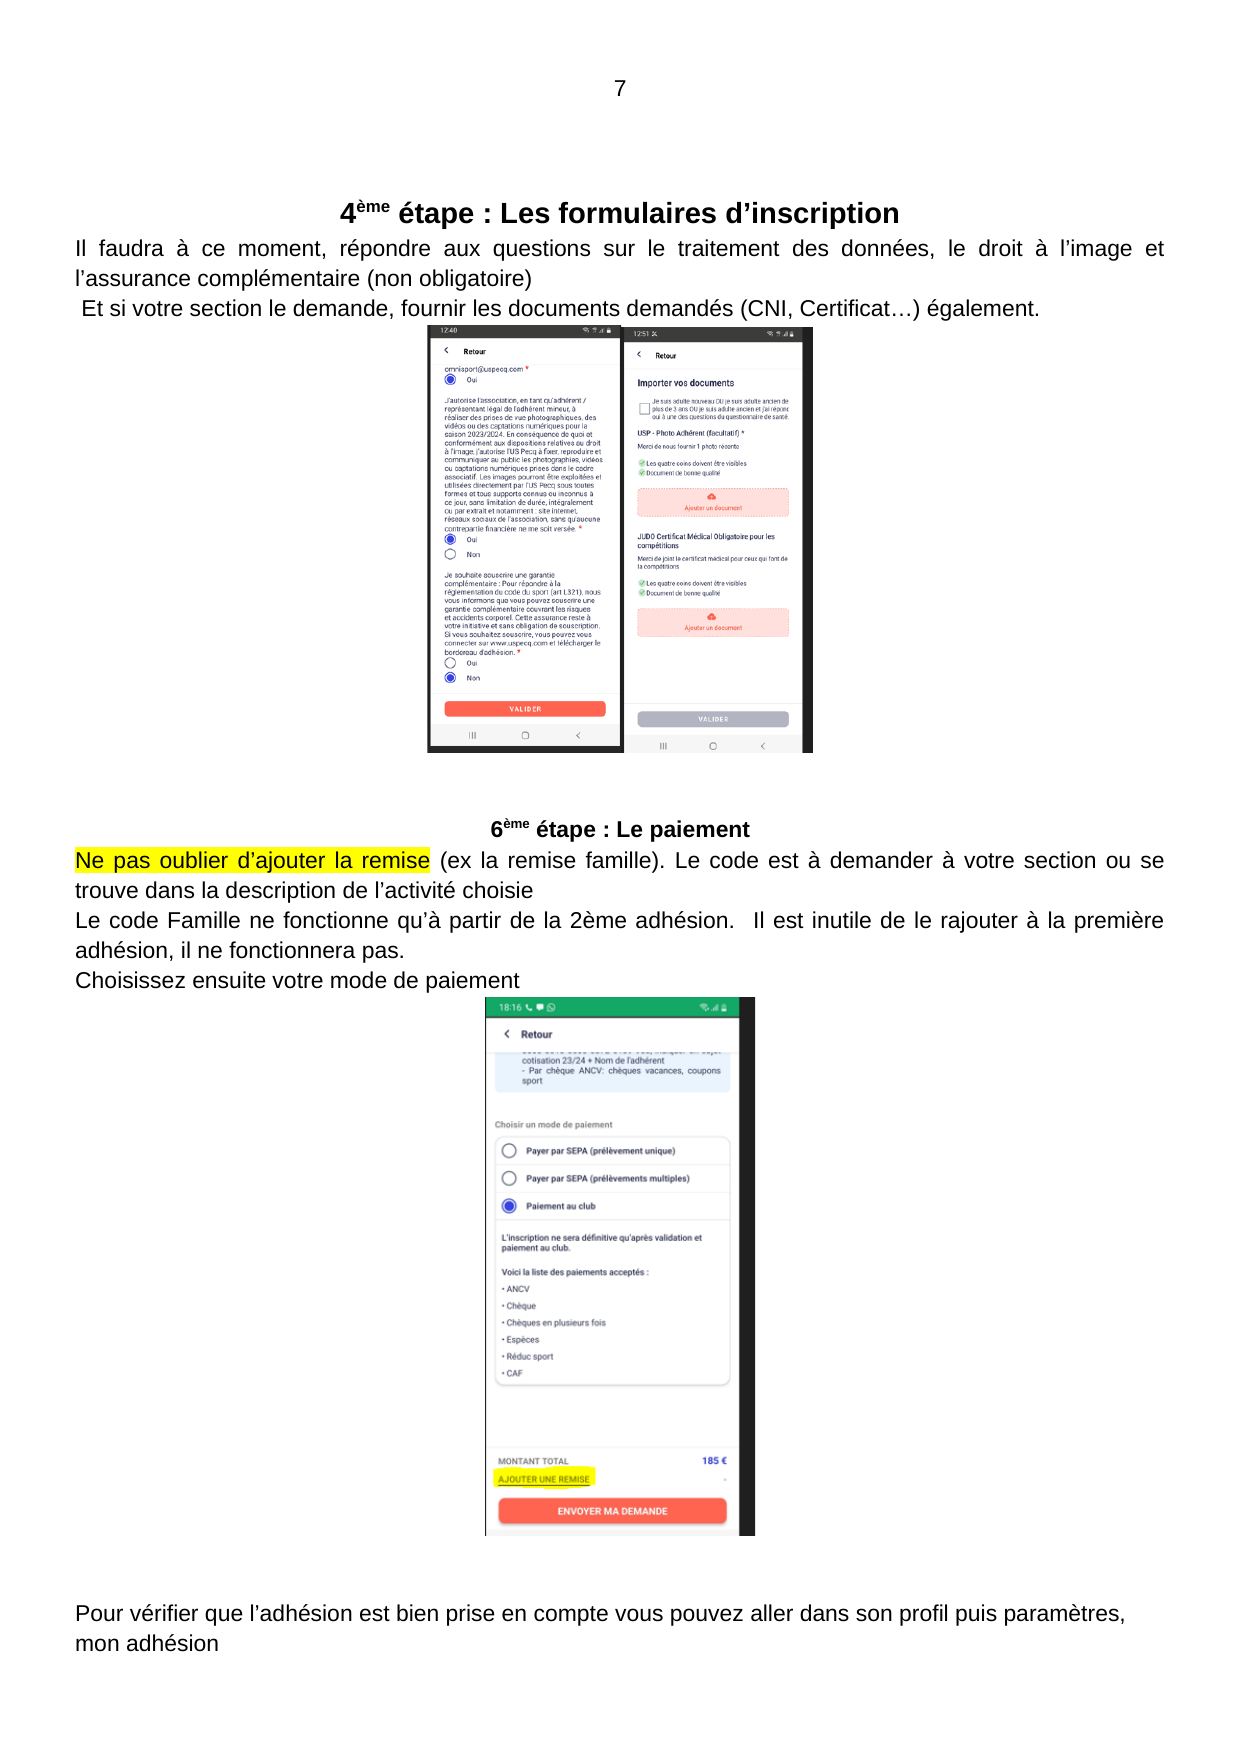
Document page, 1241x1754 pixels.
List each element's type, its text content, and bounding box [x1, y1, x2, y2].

text Pour vérifier que l’adhésion est bien prise en compte vous pouvez aller dans son profil puis paramètres, mon adhésion [75, 1599, 1165, 1656]
text 4ème étape : Les formulaires d’inscription [75, 196, 1165, 230]
text Choisissez ensuite votre mode de paiement [75, 967, 1165, 994]
picture [427, 325, 813, 753]
text Il faudra à ce moment, répondre aux questions sur le traitement des données, le droit à l’image et l’assurance complémentaire (non obligatoire) [75, 235, 1165, 292]
text 6ème étape : Le paiement [75, 816, 1165, 843]
picture [485, 997, 756, 1536]
text Et si votre section le demande, fournir les documents demandés (CNI, Certificat…) également. [75, 295, 1165, 322]
text Ne pas oublier d’ajouter la remise (ex la remise famille). Le code est à demander à votre section ou se trouve dans la description de l’activité choisie [75, 847, 1165, 903]
text Le code Famille ne fonctionne qu’à partir de la 2ème adhésion. Il est inutile de le rajouter à la première adhésion, il ne fonctionnera pas. [75, 907, 1165, 964]
